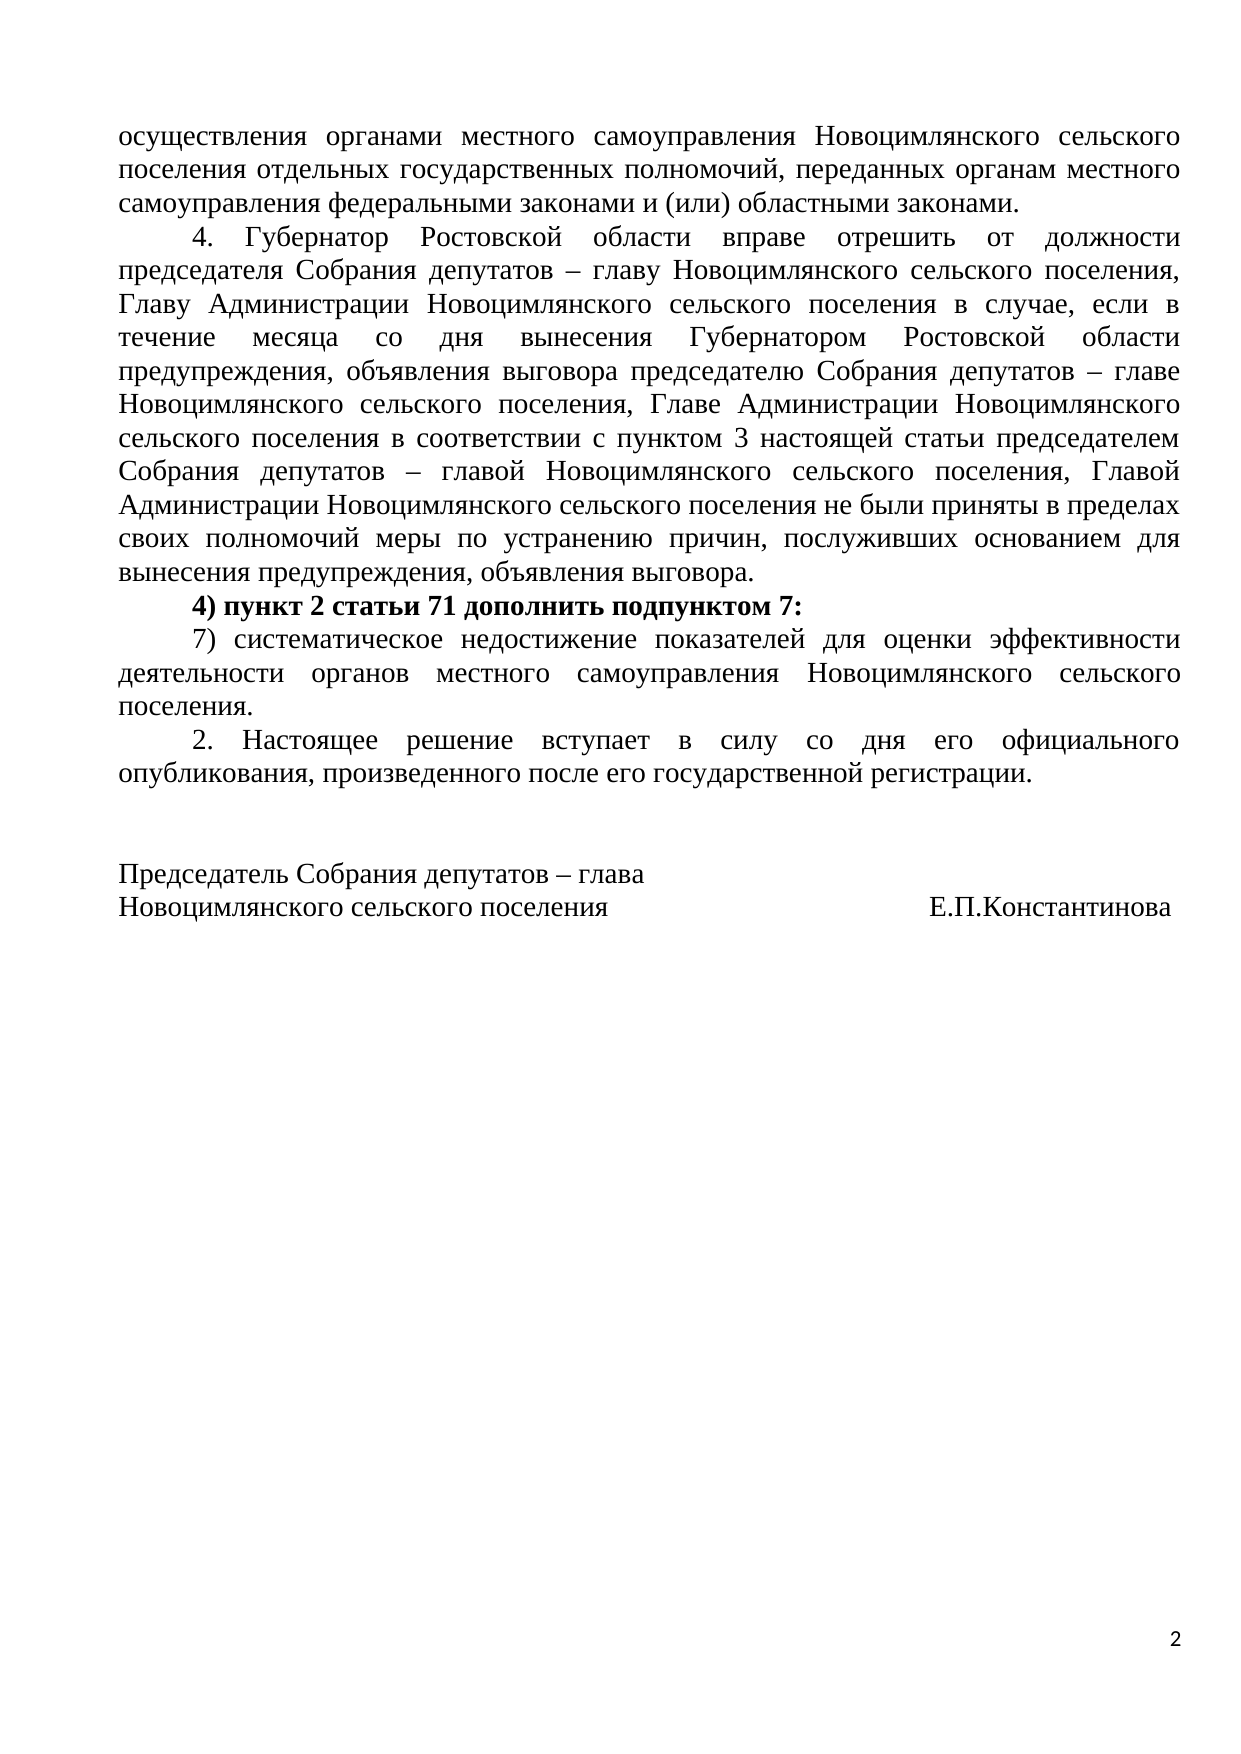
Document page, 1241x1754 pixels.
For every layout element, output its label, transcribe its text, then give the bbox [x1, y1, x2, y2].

text 7) систематическое недостижение показателей для оценки эффективности деятельности органов местного самоуправления Новоцимлянского сельского поселения. [118, 621, 1181, 722]
text Председатель Собрания депутатов – глава [118, 856, 1181, 889]
text 2. Настоящее решение вступает в силу со дня его официального опубликования, произведенного после его государственной регистрации. [118, 722, 1181, 789]
text 4) пункт 2 статьи 71 дополнить подпунктом 7: [118, 588, 1181, 621]
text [118, 118, 1181, 219]
text 4. Губернатор Ростовской области вправе отрешить от должности председателя Собрания депутатов – главу Новоцимлянского сельского поселения, Главу Администрации Новоцимлянского сельского поселения в случае, если в течение месяца со дня вынесения Губернатором Ростовской области предупреждения, объявления выговора председателю Собрания депутатов – главе Новоцимлянского сельского поселения, Главе Администрации Новоцимлянского сельского поселения в соответствии с пунктом 3 настоящей статьи председателем Собрания депутатов – главой Новоцимлянского сельского поселения, Главой Администрации Новоцимлянского сельского поселения не были приняты в пределах своих полномочий меры по устранению причин, послуживших основанием для вынесения предупреждения, объявления выговора. [118, 219, 1181, 588]
text Новоцимлянского сельского поселения Е.П.Константинова [118, 889, 1181, 923]
